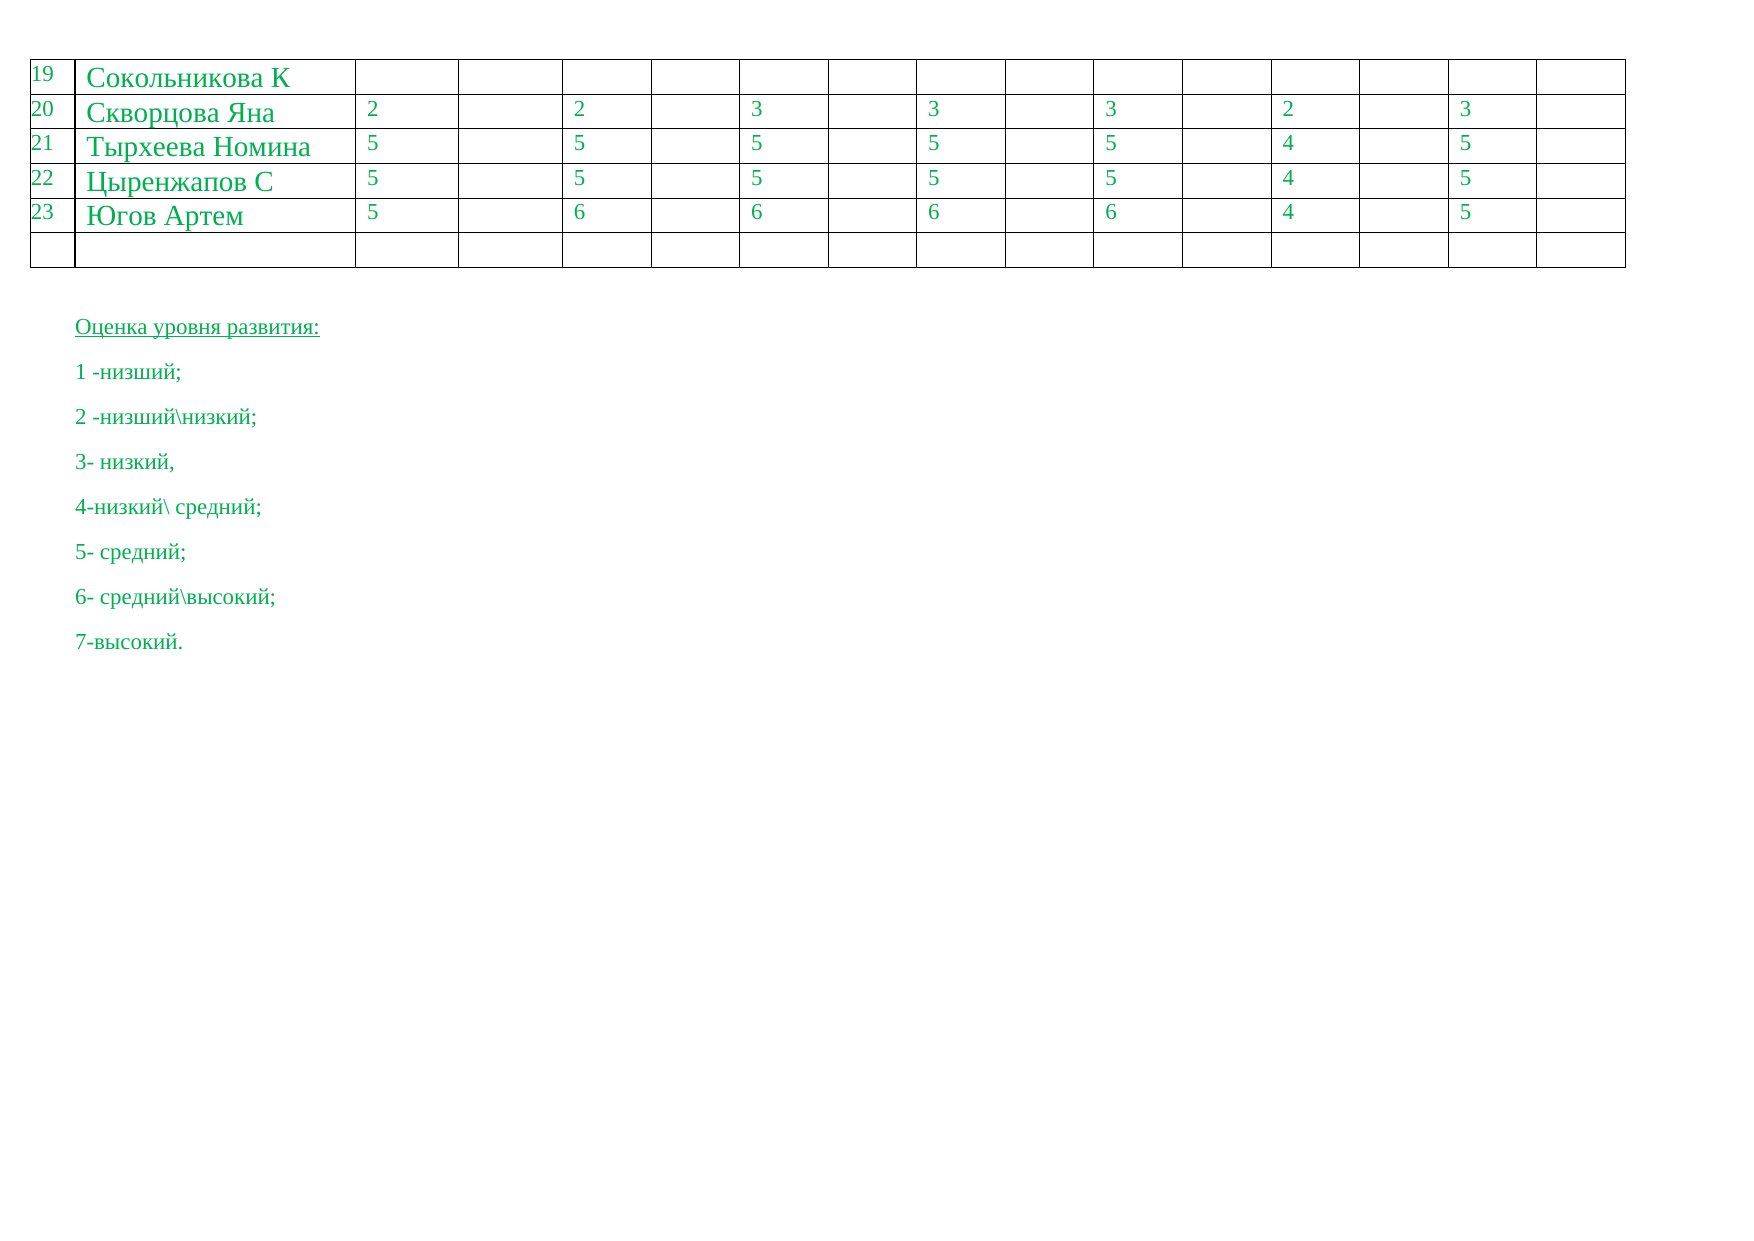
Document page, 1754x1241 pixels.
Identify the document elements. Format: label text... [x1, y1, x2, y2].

table_cell [1360, 129, 1448, 163]
table_cell [829, 233, 916, 267]
table_cell 5 [563, 129, 651, 163]
table_cell [917, 233, 1005, 267]
table_cell [1537, 233, 1625, 267]
table_cell [652, 164, 739, 197]
table_cell [1360, 199, 1448, 232]
table_cell 5 [917, 129, 1005, 163]
table_cell [1006, 199, 1093, 232]
text 6- средний\высокий; [75, 583, 1679, 610]
table_cell [1449, 60, 1536, 94]
table_cell [1006, 60, 1093, 94]
table_cell 6 [917, 199, 1005, 232]
table_cell [652, 95, 739, 128]
table_cell 21 [31, 129, 74, 163]
table_cell [1094, 60, 1182, 94]
table_cell 4 [1272, 199, 1359, 232]
table_cell [1183, 233, 1271, 267]
table_cell [1537, 199, 1625, 232]
table_cell [1183, 129, 1271, 163]
table_cell 2 [1272, 95, 1359, 128]
table_cell [917, 60, 1005, 94]
table_cell [652, 129, 739, 163]
table_cell [1183, 199, 1271, 232]
table_cell [31, 233, 74, 267]
table_cell [652, 233, 739, 267]
table_cell [740, 60, 828, 94]
table_cell [829, 129, 916, 163]
table_cell [1272, 233, 1359, 267]
table_cell 4 [1272, 129, 1359, 163]
table_cell [459, 95, 562, 128]
table_cell [563, 233, 651, 267]
table_cell [459, 233, 562, 267]
table_cell 5 [356, 164, 458, 197]
table_cell Тырхеева Номина [76, 129, 355, 163]
table_cell [1006, 129, 1093, 163]
table_cell 5 [1094, 164, 1182, 197]
text 5- средний; [75, 538, 1679, 564]
table_cell [1006, 95, 1093, 128]
table_cell [829, 95, 916, 128]
text 4-низкий\ средний; [75, 493, 1679, 519]
table_cell 2 [356, 95, 458, 128]
table_cell [459, 60, 562, 94]
table_cell [1183, 60, 1271, 94]
table_cell 23 [31, 199, 74, 232]
table_cell [1094, 233, 1182, 267]
table_cell Скворцова Яна [76, 95, 355, 128]
table_cell 22 [31, 164, 74, 197]
table_cell [1183, 164, 1271, 197]
table_cell [563, 60, 651, 94]
table_cell [652, 60, 739, 94]
table_cell [829, 60, 916, 94]
table_cell 3 [917, 95, 1005, 128]
table_cell 5 [740, 164, 828, 197]
table_cell [652, 199, 739, 232]
text 2 -низший\низкий; [75, 403, 1679, 429]
table_cell [1449, 233, 1536, 267]
table_cell 5 [563, 164, 651, 197]
table_cell [1360, 60, 1448, 94]
text 7-высокий. [75, 628, 1679, 655]
text Оценка уровня развития: [75, 313, 1679, 339]
table_cell [1537, 95, 1625, 128]
table_cell 5 [1094, 129, 1182, 163]
table_cell [459, 199, 562, 232]
table_cell Сокольникова К [76, 60, 355, 94]
table_cell [459, 129, 562, 163]
table_cell Цыренжапов С [76, 164, 355, 197]
table_cell [1272, 60, 1359, 94]
table_cell 3 [740, 95, 828, 128]
table_cell 2 [563, 95, 651, 128]
table_cell [1360, 233, 1448, 267]
table_cell [1360, 95, 1448, 128]
table_cell 4 [1272, 164, 1359, 197]
table_cell [356, 60, 458, 94]
table_cell 5 [740, 129, 828, 163]
table_cell [1537, 164, 1625, 197]
table_cell [740, 233, 828, 267]
text 1 -низший; [75, 358, 1679, 384]
table_cell 6 [740, 199, 828, 232]
table_cell 6 [1094, 199, 1182, 232]
table_cell 20 [31, 95, 74, 128]
table_cell [829, 199, 916, 232]
table_cell [1183, 95, 1271, 128]
table_cell 3 [1094, 95, 1182, 128]
table_cell [1360, 164, 1448, 197]
table_cell [1006, 164, 1093, 197]
table_cell 19 [31, 60, 74, 94]
table_cell [459, 164, 562, 197]
table_cell 5 [917, 164, 1005, 197]
table_cell [1006, 233, 1093, 267]
table_cell [829, 164, 916, 197]
text 3- низкий, [75, 448, 1679, 474]
table_cell 5 [1449, 199, 1536, 232]
table_cell [76, 233, 355, 267]
table_cell 6 [563, 199, 651, 232]
table_cell Югов Артем [76, 199, 355, 232]
table_cell [1537, 60, 1625, 94]
table_cell [356, 233, 458, 267]
table_cell 5 [356, 129, 458, 163]
table_cell 5 [356, 199, 458, 232]
table_cell 3 [1449, 95, 1536, 128]
table_cell [1537, 129, 1625, 163]
table_cell 5 [1449, 129, 1536, 163]
table_cell 5 [1449, 164, 1536, 197]
